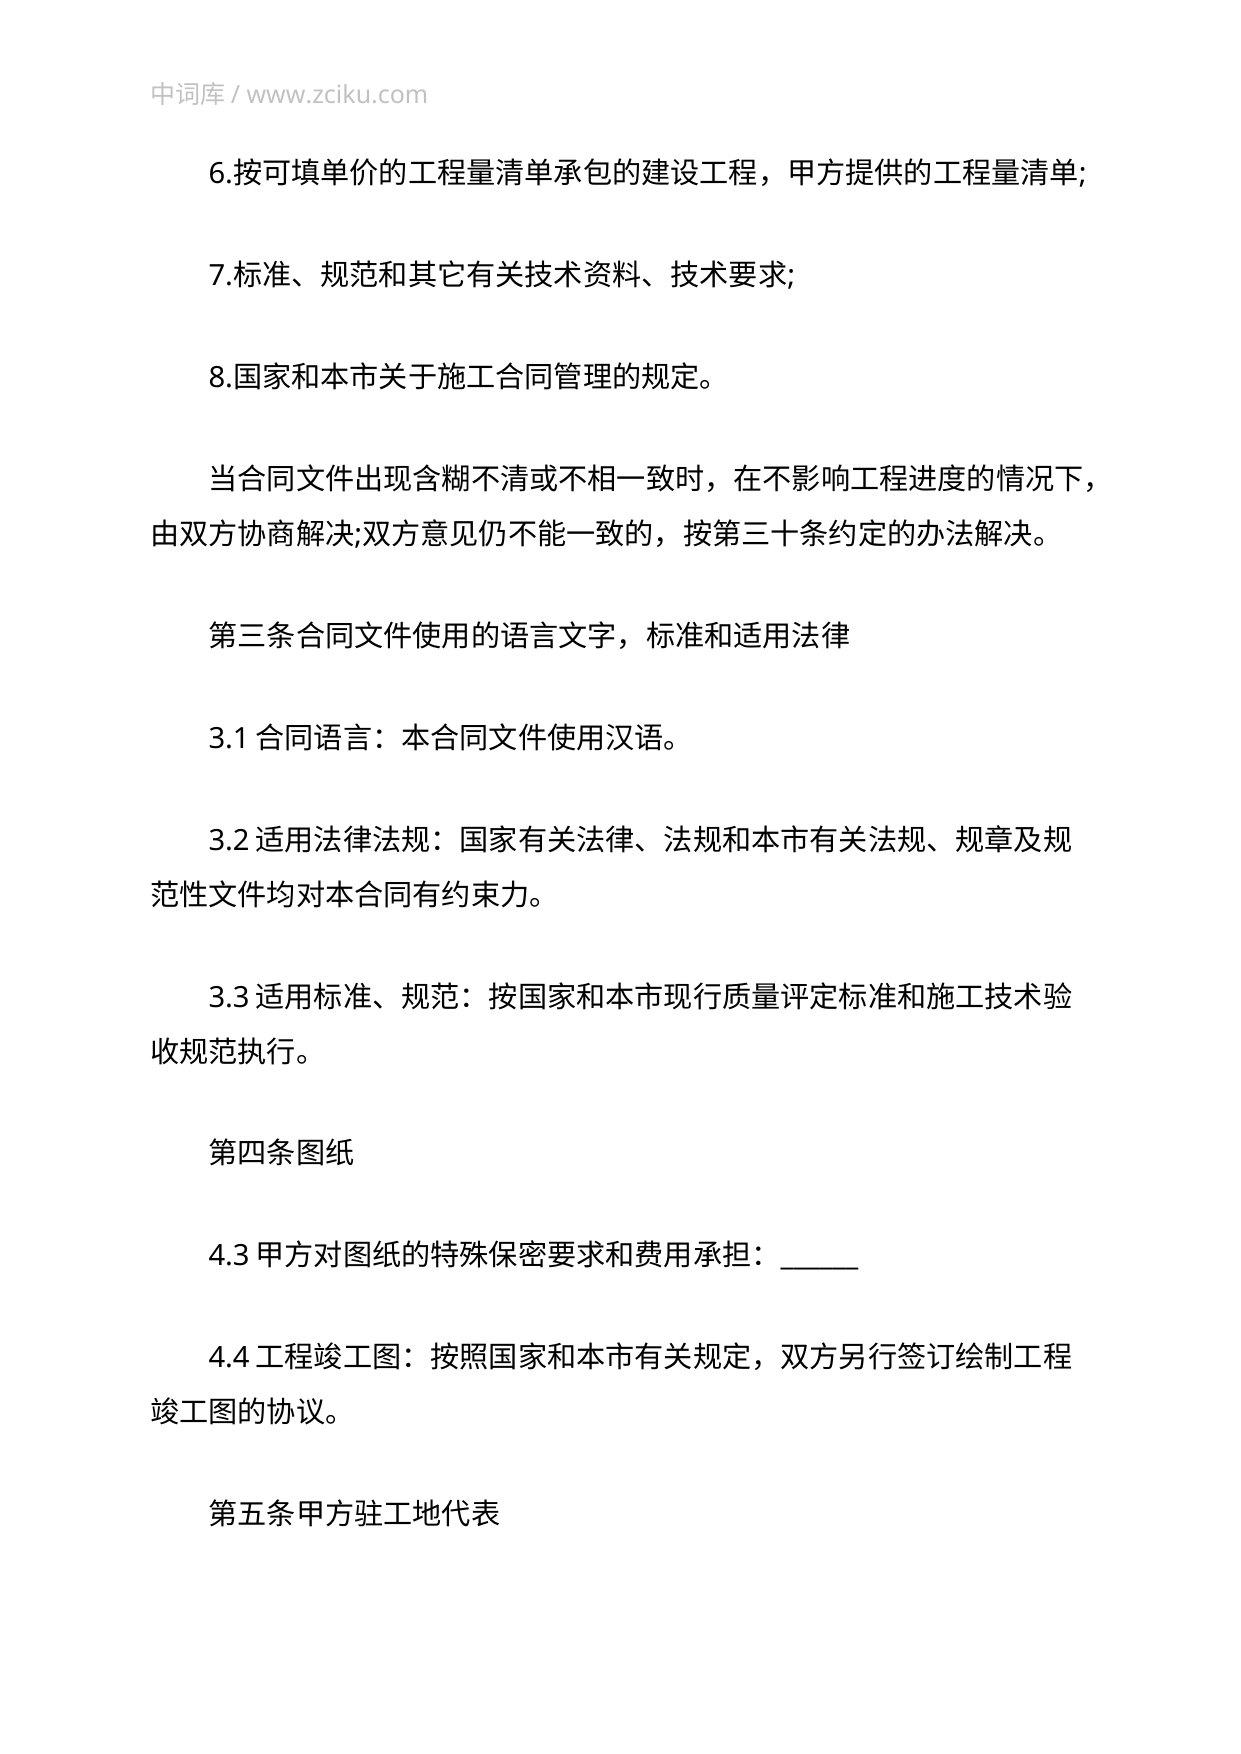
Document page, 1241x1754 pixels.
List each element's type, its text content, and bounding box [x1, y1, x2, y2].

text 4.3甲方对图纸的特殊保密要求和费用承担：______ [150, 1232, 1090, 1274]
text 6.按可填单价的工程量清单承包的建设工程，甲方提供的工程量清单; [150, 150, 1090, 192]
text 第五条甲方驻工地代表 [150, 1491, 1090, 1533]
text 7.标准、规范和其它有关技术资料、技术要求; [150, 252, 1090, 294]
text 8.国家和本市关于施工合同管理的规定。 [150, 354, 1090, 396]
text 第三条合同文件使用的语言文字，标准和适用法律 [150, 613, 1090, 655]
text 当合同文件出现含糊不清或不相一致时，在不影响工程进度的情况下，由双方协商解决;双方意见仍不能一致的，按第三十条约定的办法解决。 [150, 456, 1090, 553]
text 3.3适用标准、规范：按国家和本市现行质量评定标准和施工技术验收规范执行。 [150, 973, 1090, 1071]
text 4.4工程竣工图：按照国家和本市有关规定，双方另行签订绘制工程竣工图的协议。 [150, 1334, 1090, 1431]
text 3.1合同语言：本合同文件使用汉语。 [150, 714, 1090, 757]
text 第四条图纸 [150, 1130, 1090, 1172]
text 3.2适用法律法规：国家有关法律、法规和本市有关法规、规章及规范性文件均对本合同有约束力。 [150, 817, 1090, 914]
